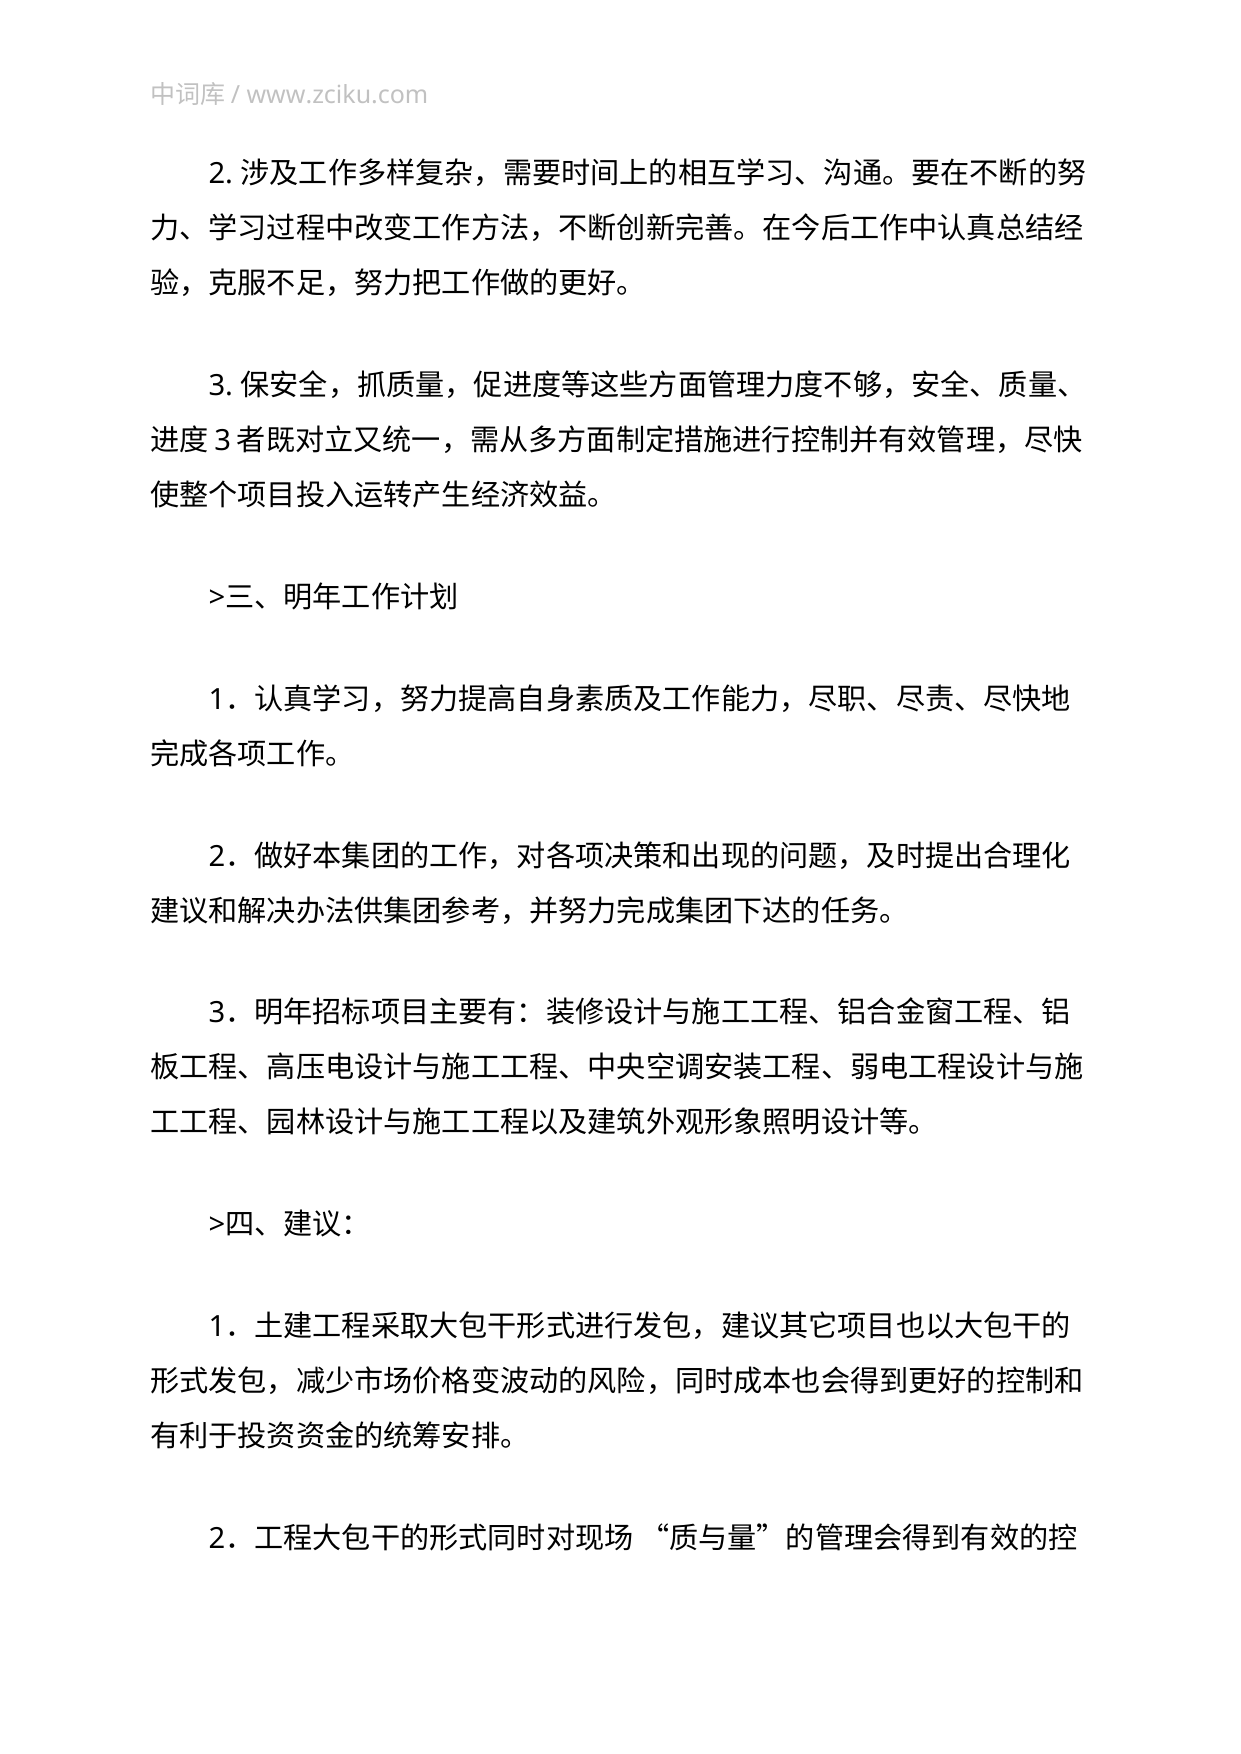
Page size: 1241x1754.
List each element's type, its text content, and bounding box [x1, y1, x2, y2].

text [150, 1514, 1090, 1557]
text 1．认真学习，努力提高自身素质及工作能力，尽职、尽责、尽快地完成各项工作。 [150, 675, 1090, 773]
text 3．明年招标项目主要有：装修设计与施工工程、铝合金窗工程、铝板工程、高压电设计与施工工程、中央空调安装工程、弱电工程设计与施工工程、园林设计与施工工程以及建筑外观形象照明设计等。 [150, 989, 1090, 1141]
text 2. 涉及工作多样复杂，需要时间上的相互学习、沟通。要在不断的努力、学习过程中改变工作方法，不断创新完善。在今后工作中认真总结经验，克服不足，努力把工作做的更好。 [150, 150, 1090, 302]
text >三、明年工作计划 [150, 573, 1090, 616]
text 3. 保安全，抓质量，促进度等这些方面管理力度不够，安全、质量、进度3者既对立又统一，需从多方面制定措施进行控制并有效管理，尽快使整个项目投入运转产生经济效益。 [150, 362, 1090, 514]
text 2．做好本集团的工作，对各项决策和出现的问题，及时提出合理化建议和解决办法供集团参考，并努力完成集团下达的任务。 [150, 832, 1090, 929]
text >四、建议： [150, 1201, 1090, 1243]
text 1．土建工程采取大包干形式进行发包，建议其它项目也以大包干的形式发包，减少市场价格变波动的风险，同时成本也会得到更好的控制和有利于投资资金的统筹安排。 [150, 1303, 1090, 1455]
